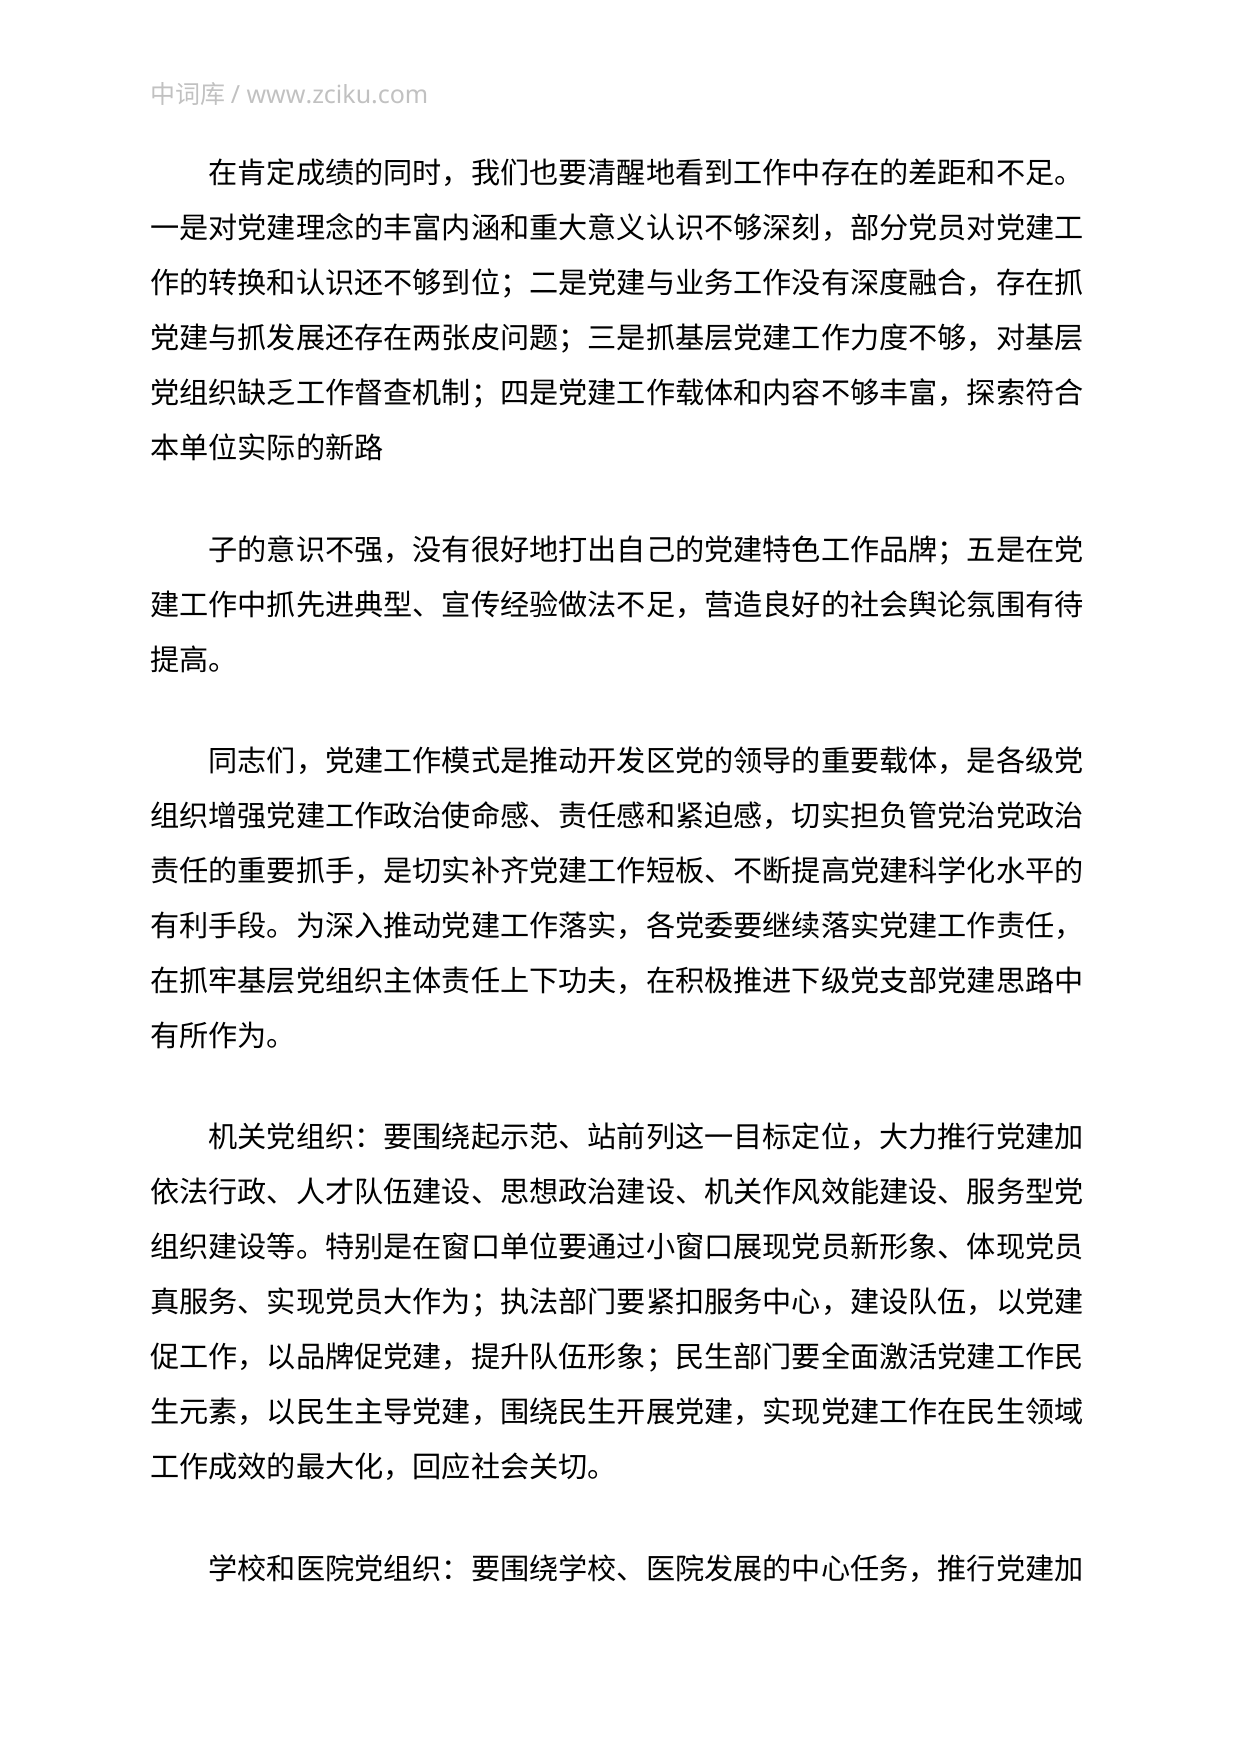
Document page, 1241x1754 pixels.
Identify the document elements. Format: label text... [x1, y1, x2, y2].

text 同志们，党建工作模式是推动开发区党的领导的重要载体，是各级党组织增强党建工作政治使命感、责任感和紧迫感，切实担负管党治党政治责任的重要抓手，是切实补齐党建工作短板、不断提高党建科学化水平的有利手段。为深入推动党建工作落实，各党委要继续落实党建工作责任，在抓牢基层党组织主体责任上下功夫，在积极推进下级党支部党建思路中有所作为。 [150, 738, 1090, 1054]
text 在肯定成绩的同时，我们也要清醒地看到工作中存在的差距和不足。一是对党建理念的丰富内涵和重大意义认识不够深刻，部分党员对党建工作的转换和认识还不够到位；二是党建与业务工作没有深度融合，存在抓党建与抓发展还存在两张皮问题；三是抓基层党建工作力度不够，对基层党组织缺乏工作督查机制；四是党建工作载体和内容不够丰富，探索符合本单位实际的新路 [150, 150, 1090, 467]
text 机关党组织：要围绕起示范、站前列这一目标定位，大力推行党建加依法行政、人才队伍建设、思想政治建设、机关作风效能建设、服务型党组织建设等。特别是在窗口单位要通过小窗口展现党员新形象、体现党员真服务、实现党员大作为；执法部门要紧扣服务中心，建设队伍，以党建促工作，以品牌促党建，提升队伍形象；民生部门要全面激活党建工作民生元素，以民生主导党建，围绕民生开展党建，实现党建工作在民生领域工作成效的最大化，回应社会关切。 [150, 1114, 1090, 1486]
text 子的意识不强，没有很好地打出自己的党建特色工作品牌；五是在党建工作中抓先进典型、宣传经验做法不足，营造良好的社会舆论氛围有待提高。 [150, 526, 1090, 678]
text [150, 1545, 1090, 1587]
